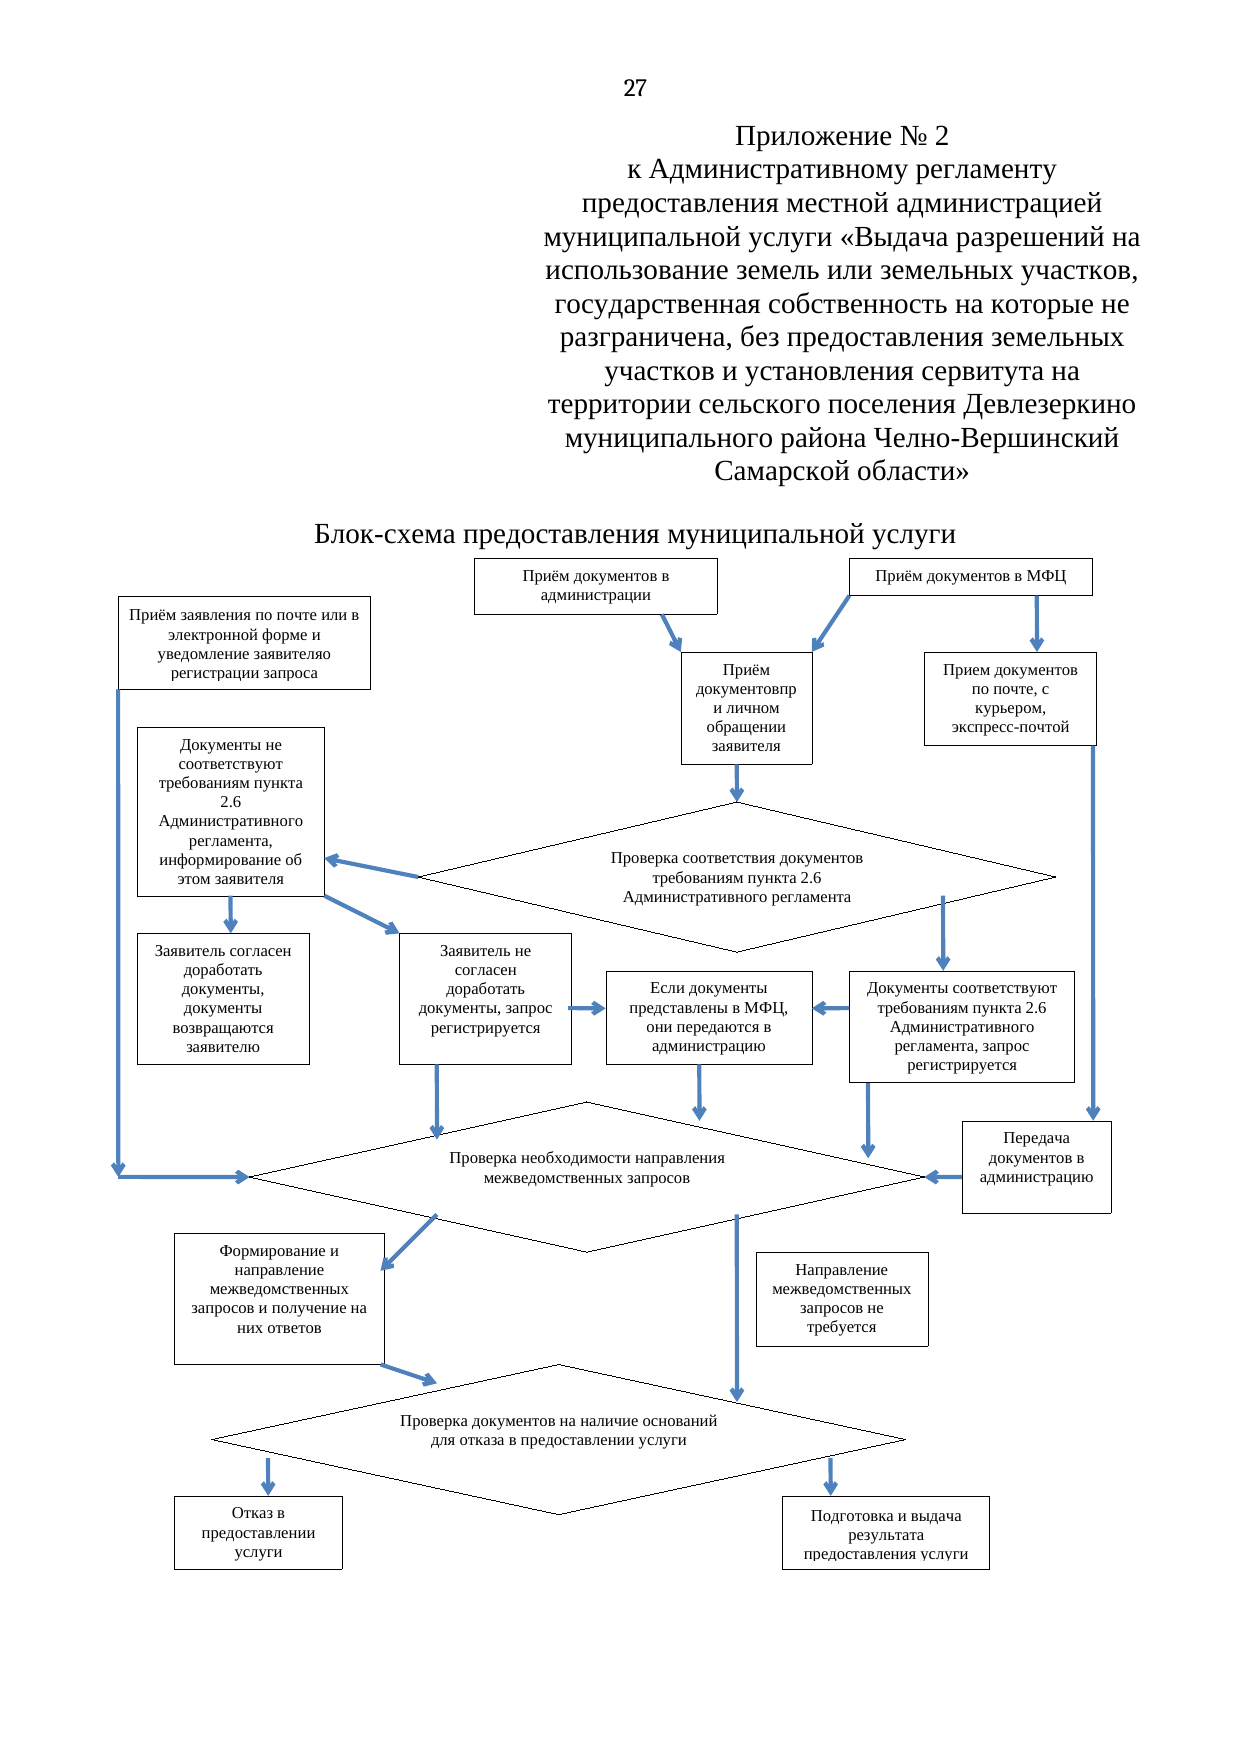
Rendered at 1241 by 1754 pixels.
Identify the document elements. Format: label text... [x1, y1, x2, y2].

text Приложение № 2 [532, 118, 1152, 152]
text к Административному регламенту предоставления местной администрацией муниципальной услуги «Выдача разрешений на использование земель или земельных участков, государственная собственность на которые не разграничена, без предоставления земельных участков и установления сервитута на территории сельского поселения Девлезеркино муниципального района Челно-Вершинский Самарской области» [532, 152, 1152, 487]
text Блок-схема предоставления муниципальной услуги [118, 516, 1152, 549]
